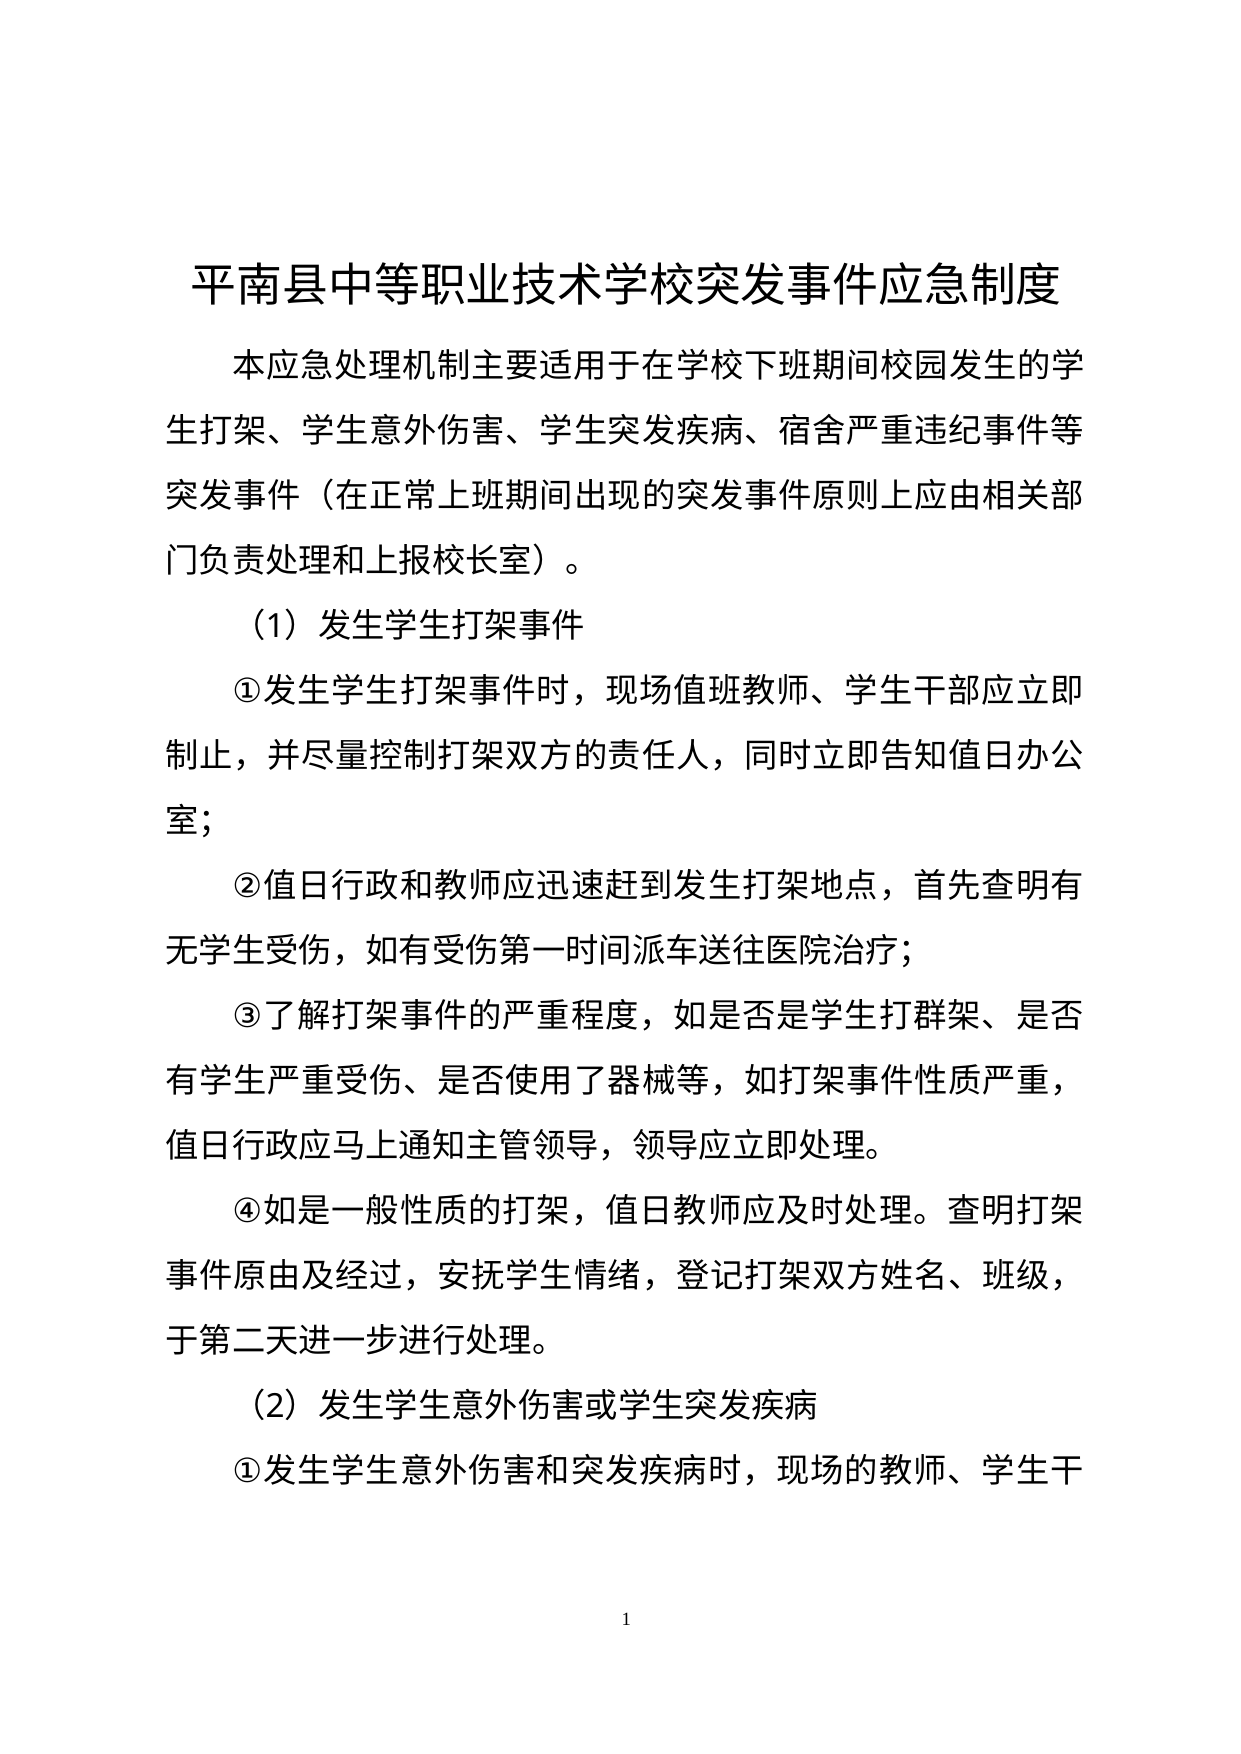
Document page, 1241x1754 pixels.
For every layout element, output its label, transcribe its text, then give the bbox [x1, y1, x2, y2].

text ③了解打架事件的严重程度，如是否是学生打群架、是否有学生严重受伤、是否使用了器械等，如打架事件性质严重，值日行政应马上通知主管领导，领导应立即处理。 [165, 980, 1087, 1175]
text （2）发生学生意外伤害或学生突发疾病 [165, 1370, 1087, 1435]
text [165, 1435, 1087, 1500]
text （1）发生学生打架事件 [165, 590, 1087, 655]
text ①发生学生打架事件时，现场值班教师、学生干部应立即制止，并尽量控制打架双方的责任人，同时立即告知值日办公室； [165, 655, 1087, 850]
text 本应急处理机制主要适用于在学校下班期间校园发生的学生打架、学生意外伤害、学生突发疾病、宿舍严重违纪事件等突发事件（在正常上班期间出现的突发事件原则上应由相关部门负责处理和上报校长室）。 [165, 330, 1087, 590]
text 平南县中等职业技术学校突发事件应急制度 [165, 233, 1087, 330]
text ④如是一般性质的打架，值日教师应及时处理。查明打架事件原由及经过，安抚学生情绪，登记打架双方姓名、班级，于第二天进一步进行处理。 [165, 1175, 1087, 1370]
text ②值日行政和教师应迅速赶到发生打架地点，首先查明有无学生受伤，如有受伤第一时间派车送往医院治疗； [165, 850, 1087, 980]
